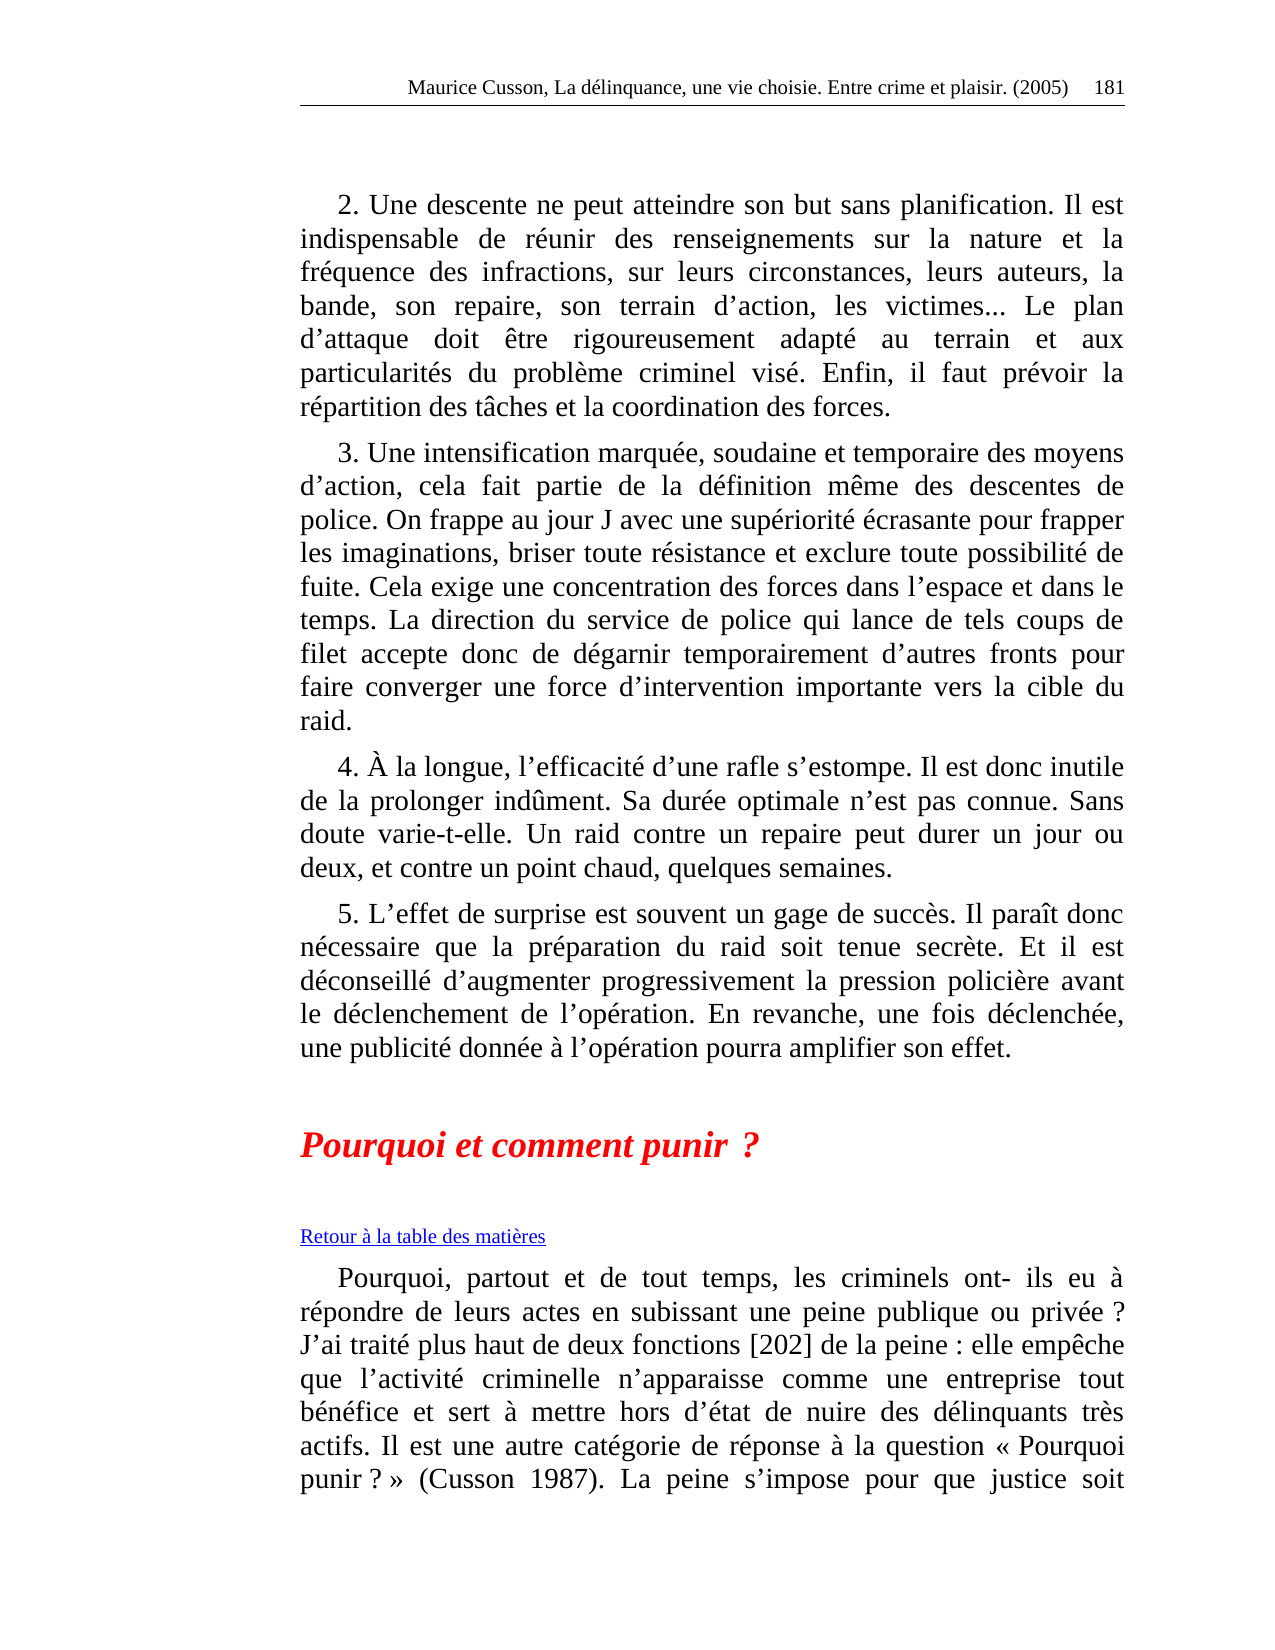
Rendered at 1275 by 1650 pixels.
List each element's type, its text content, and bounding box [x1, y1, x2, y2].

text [300, 1260, 1125, 1495]
text 5. L’effet de surprise est souvent un gage de succès. Il paraît donc nécessaire que la préparation du raid soit tenue secrète. Et il est déconseillé d’augmenter progressivement la pression policière avant le déclenchement de l’opération. En revanche, une fois déclenchée, une publicité donnée à l’opération pourra amplifier son effet. [300, 896, 1125, 1063]
text 3. Une intensification marquée, soudaine et temporaire des moyens d’action, cela fait partie de la définition même des descentes de police. On frappe au jour J avec une supériorité écrasante pour frapper les imaginations, briser toute résistance et exclure toute possibilité de fuite. Cela exige une concentration des forces dans l’espace et dans le temps. La direction du service de police qui lance de tels coups de filet accepte donc de dégarnir temporairement d’autres fronts pour faire converger une force d’intervention importante vers la cible du raid. [300, 435, 1125, 737]
text Pourquoi et comment punir ? [300, 1122, 1125, 1165]
text 4. À la longue, l’efficacité d’une rafle s’estompe. Il est donc inutile de la prolonger indûment. Sa durée optimale n’est pas connue. Sans doute varie-t-elle. Un raid contre un repaire peut durer un jour ou deux, et contre un point chaud, quelques semaines. [300, 749, 1125, 883]
text Retour à la table des matières [300, 1224, 1116, 1248]
text 2. Une descente ne peut atteindre son but sans planification. Il est indispensable de réunir des renseignements sur la nature et la fréquence des infractions, sur leurs circonstances, leurs auteurs, la bande, son repaire, son terrain d’action, les victimes... Le plan d’attaque doit être rigoureusement adapté au terrain et aux particularités du problème criminel visé. Enfin, il faut prévoir la répartition des tâches et la coordination des forces. [300, 187, 1125, 422]
